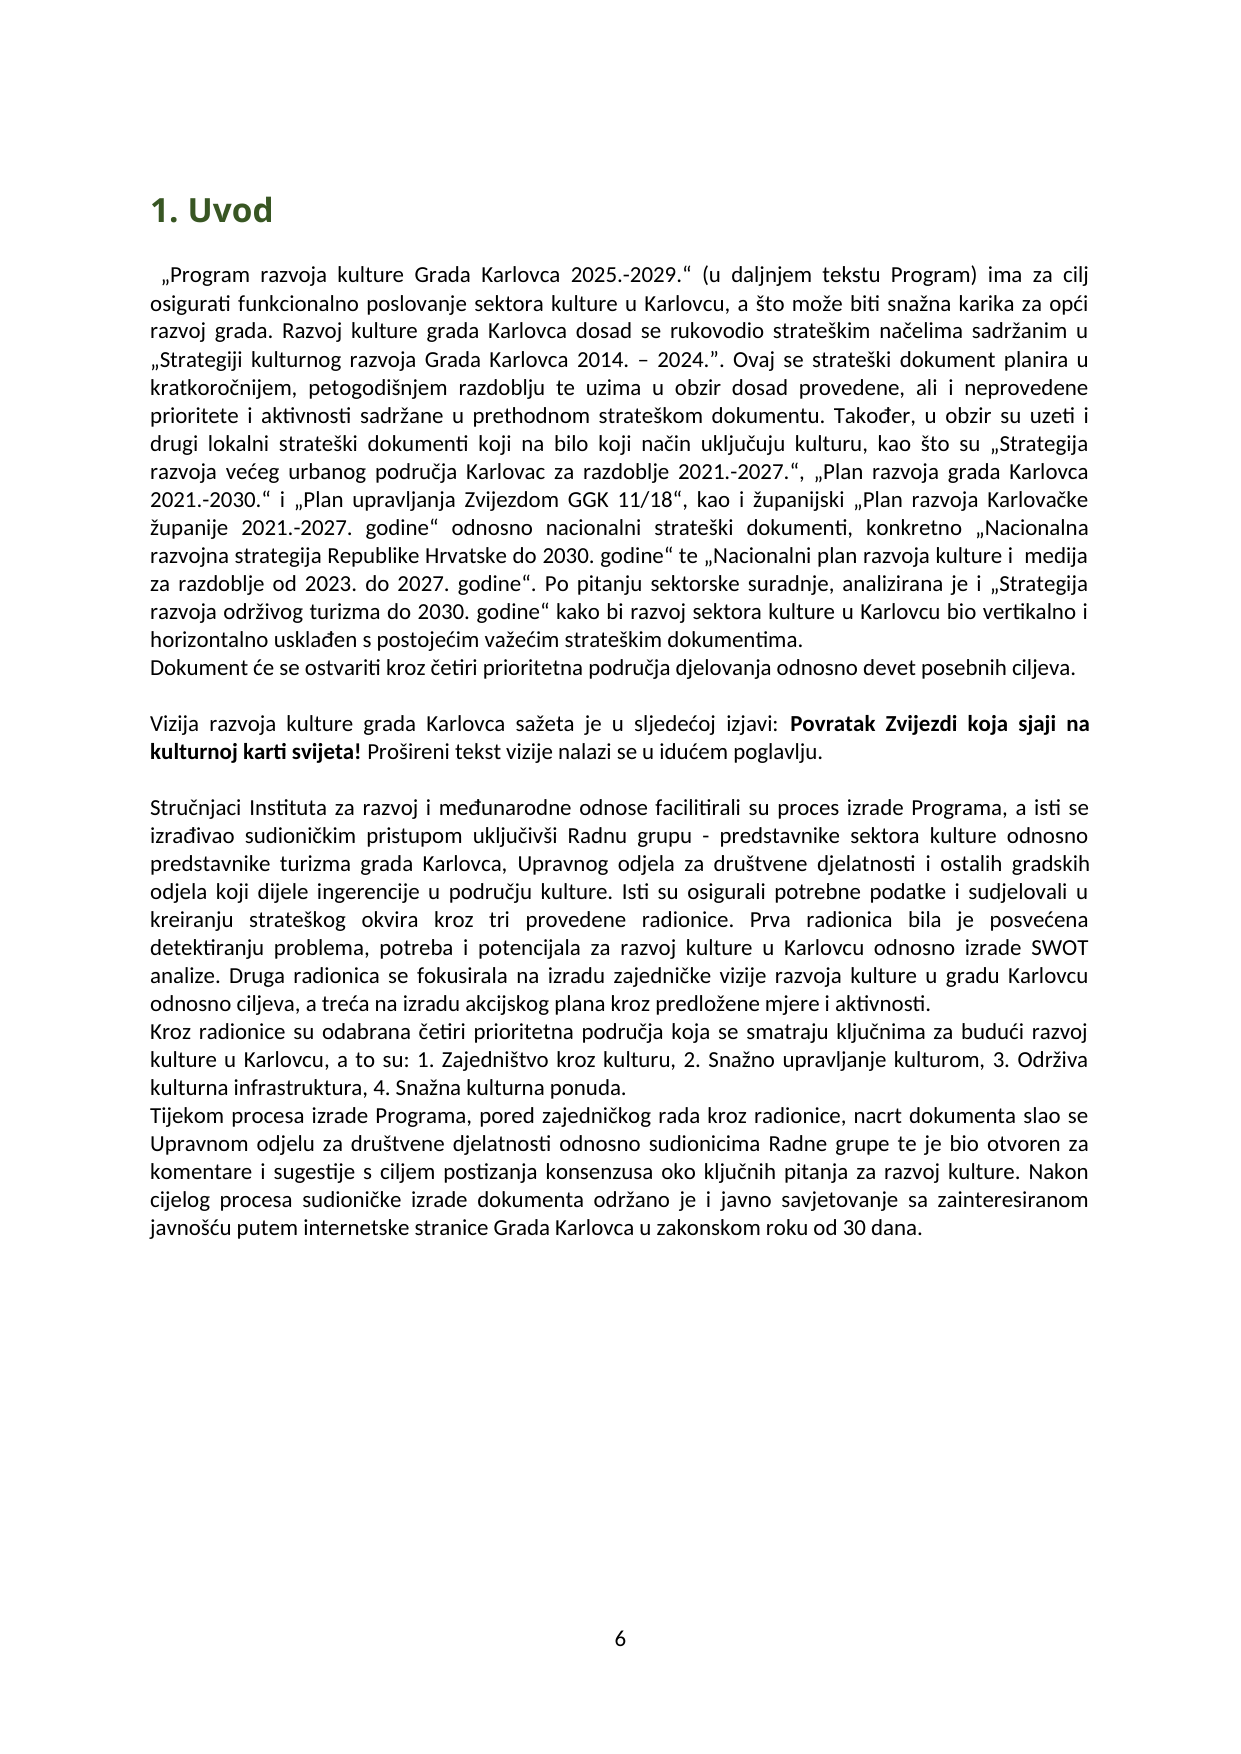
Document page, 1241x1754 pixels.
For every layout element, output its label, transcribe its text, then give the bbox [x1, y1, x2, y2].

text Kroz radionice su odabrana četiri prioritetna područja koja se smatraju ključnima za budući razvoj kulture u Karlovcu, a to su: 1. Zajedništvo kroz kulturu, 2. Snažno upravljanje kulturom, 3. Održiva kulturna infrastruktura, 4. Snažna kulturna ponuda. [150, 1017, 1090, 1101]
text Stručnjaci Instituta za razvoj i međunarodne odnose facilitirali su proces izrade Programa, a isti se izrađivao sudioničkim pristupom uključivši Radnu grupu - predstavnike sektora kulture odnosno predstavnike turizma grada Karlovca, Upravnog odjela za društvene djelatnosti i ostalih gradskih odjela koji dijele ingerencije u području kulture. Isti su osigurali potrebne podatke i sudjelovali u kreiranju strateškog okvira kroz tri provedene radionice. Prva radionica bila je posvećena detektiranju problema, potreba i potencijala za razvoj kulture u Karlovcu odnosno izrade SWOT analize. Druga radionica se fokusirala na izradu zajedničke vizije razvoja kulture u gradu Karlovcu odnosno ciljeva, a treća na izradu akcijskog plana kroz predložene mjere i aktivnosti. [150, 793, 1090, 1017]
text Tijekom procesa izrade Programa, pored zajedničkog rada kroz radionice, nacrt dokumenta slao se Upravnom odjelu za društvene djelatnosti odnosno sudionicima Radne grupe te je bio otvoren za komentare i sugestije s ciljem postizanja konsenzusa oko ključnih pitanja za razvoj kulture. Nakon cijelog procesa sudioničke izrade dokumenta održano je i javno savjetovanje sa zainteresiranom javnošću putem internetske stranice Grada Karlovca u zakonskom roku od 30 dana. [150, 1101, 1090, 1241]
text Vizija razvoja kulture grada Karlovca sažeta je u sljedećoj izjavi: Povratak Zvijezdi koja sjaji na kulturnoj karti svijeta! Prošireni tekst vizije nalazi se u idućem poglavlju. [150, 709, 1090, 765]
text „Program razvoja kulture Grada Karlovca 2025.-2029.“ (u daljnjem tekstu Program) ima za cilj osigurati funkcionalno poslovanje sektora kulture u Karlovcu, a što može biti snažna karika za opći razvoj grada. Razvoj kulture grada Karlovca dosad se rukovodio strateškim načelima sadržanim u „Strategiji kulturnog razvoja Grada Karlovca 2014. – 2024.”. Ovaj se strateški dokument planira u kratkoročnijem, petogodišnjem razdoblju te uzima u obzir dosad provedene, ali i neprovedene prioritete i aktivnosti sadržane u prethodnom strateškom dokumentu. Također, u obzir su uzeti i drugi lokalni strateški dokumenti koji na bilo koji način uključuju kulturu, kao što su „Strategija razvoja većeg urbanog područja Karlovac za razdoblje 2021.-2027.“, „Plan razvoja grada Karlovca 2021.-2030.“ i „Plan upravljanja Zvijezdom GGK 11/18“, kao i županijski „Plan razvoja Karlovačke županije 2021.-2027. godine“ odnosno nacionalni strateški dokumenti, konkretno „Nacionalna razvojna strategija Republike Hrvatske do 2030. godine“ te „Nacionalni plan razvoja kulture i medija za razdoblje od 2023. do 2027. godine“. Po pitanju sektorske suradnje, analizirana je i „Strategija razvoja održivog turizma do 2030. godine“ kako bi razvoj sektora kulture u Karlovcu bio vertikalno i horizontalno usklađen s postojećim važećim strateškim dokumentima. [150, 261, 1090, 653]
text Dokument će se ostvariti kroz četiri prioritetna područja djelovanja odnosno devet posebnih ciljeva. [150, 653, 1090, 681]
subtitle Uvod [150, 187, 1090, 233]
